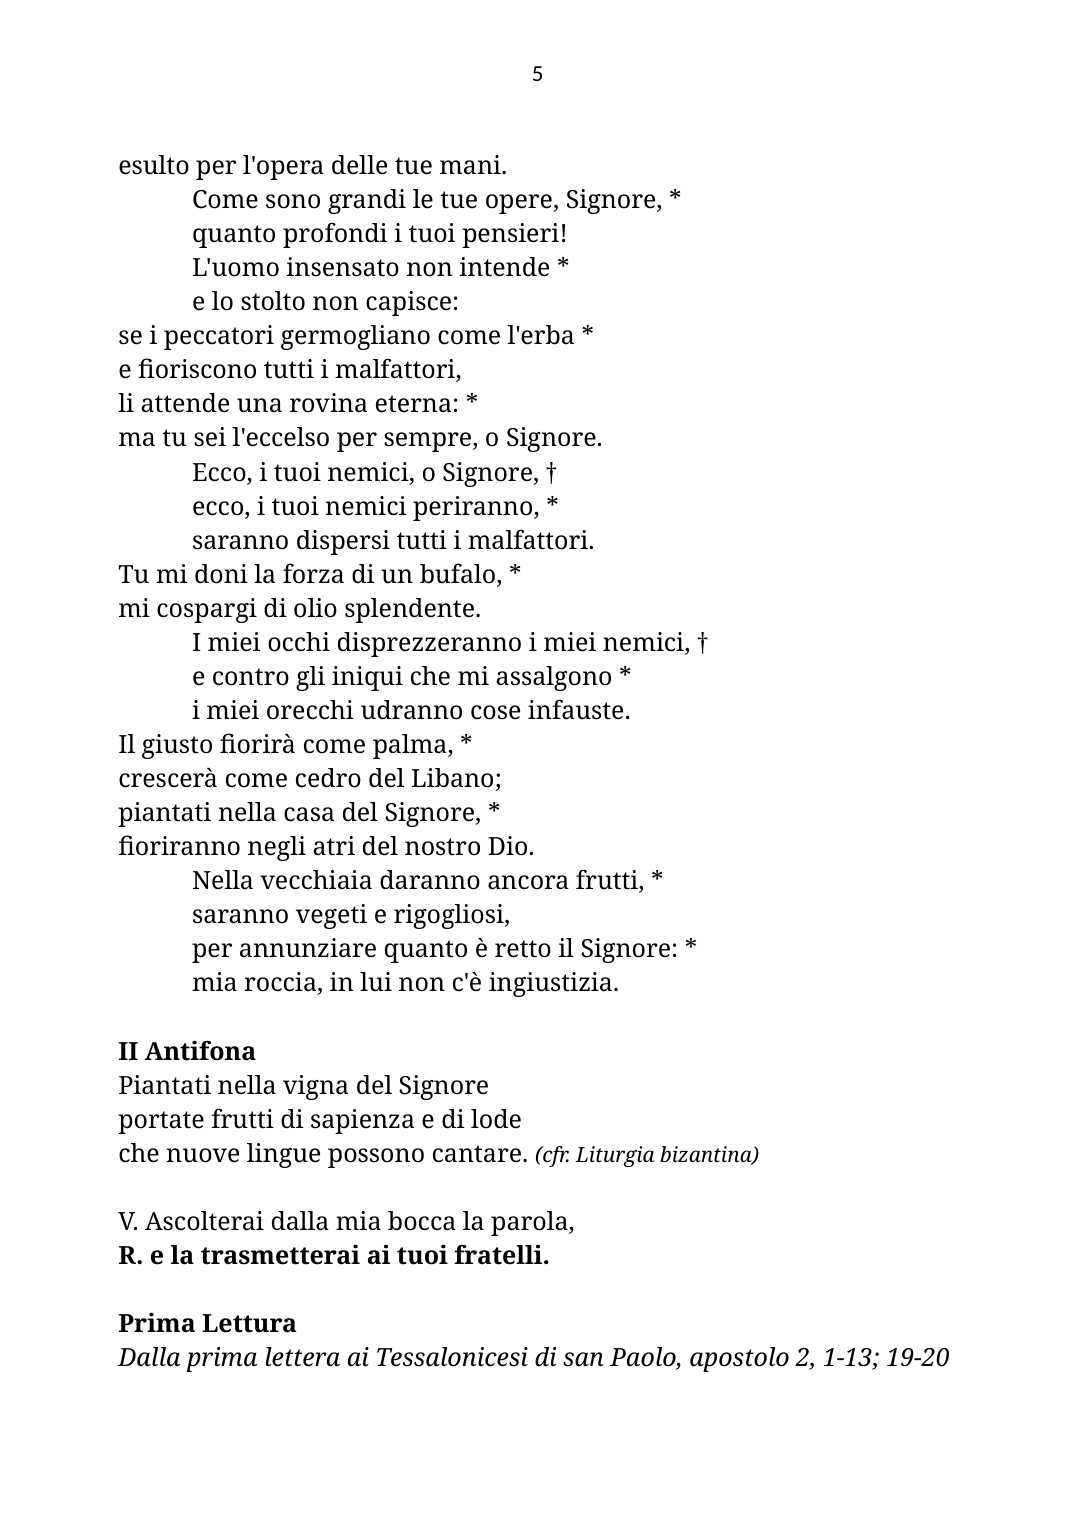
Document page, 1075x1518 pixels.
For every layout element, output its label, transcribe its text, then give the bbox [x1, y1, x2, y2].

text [118, 1135, 957, 1374]
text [118, 148, 957, 1101]
text portate frutti di sapienza e di lode [118, 1101, 957, 1135]
